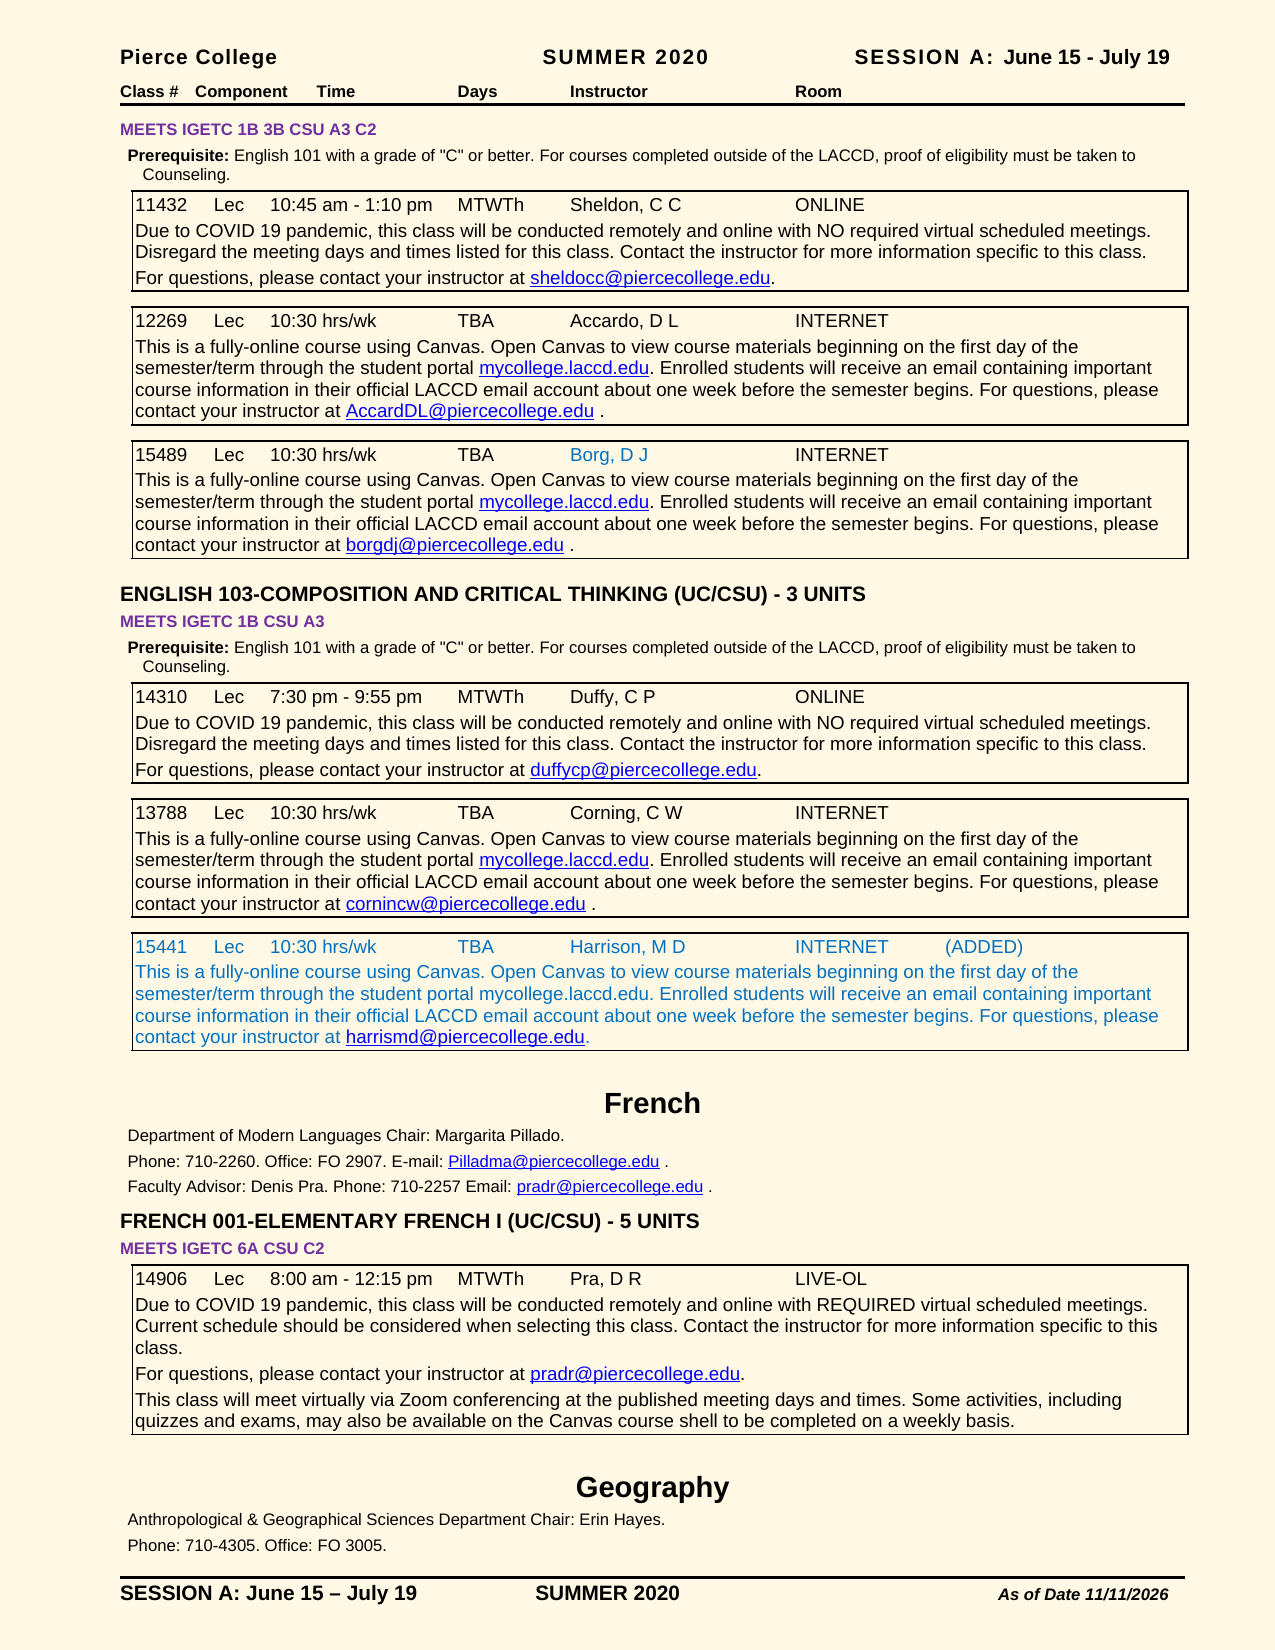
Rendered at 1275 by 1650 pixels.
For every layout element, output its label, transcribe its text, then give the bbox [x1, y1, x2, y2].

text For questions, please contact your instructor at sheldocc@piercecollege.edu. [133, 263, 1187, 290]
text 11432 Lec 10:45 am - 1:10 pm MTWTh Sheldon, C C ONLINE [133, 192, 1187, 215]
text Due to COVID 19 pandemic, this class will be conducted remotely and online with REQUIRED virtual scheduled meetings. Current schedule should be considered when selecting this class. Contact the instructor for more information specific to this class. [133, 1290, 1187, 1358]
title ENGLISH 103-Composition And Critical Thinking (UC/CSU) - 3 Units [120, 582, 1185, 606]
text Meets IGETC 6A CSU C2 [120, 1239, 1185, 1258]
subtitle Geography [120, 1470, 1185, 1504]
text 14906 Lec 8:00 am - 12:15 pm MTWTh Pra, D R LIVE-OL [133, 1266, 1187, 1289]
text 15489 Lec 10:30 hrs/wk TBA Borg, D J INTERNET [133, 442, 1187, 465]
text Phone: 710-2260. Office: FO 2907. E-mail: Pilladma@piercecollege.edu . [127, 1152, 1185, 1171]
text Anthropological & Geographical Sciences Department Chair: Erin Hayes. [127, 1510, 1185, 1529]
text Meets IGETC 1B 3B CSU A3 C2 [120, 120, 1185, 139]
text This is a fully-online course using Canvas. Open Canvas to view course materials beginning on the first day of the semester/term through the student portal mycollege.laccd.edu. Enrolled students will receive an email containing important course information in their official LACCD email account about one week before the semester begins. For questions, please contact your instructor at harrismd@piercecollege.edu. [133, 958, 1187, 1050]
text Faculty Advisor: Denis Pra. Phone: 710-2257 Email: pradr@piercecollege.edu . [127, 1177, 1185, 1196]
text This class will meet virtually via Zoom conferencing at the published meeting days and times. Some activities, including quizzes and exams, may also be available on the Canvas course shell to be completed on a weekly basis. [133, 1385, 1187, 1434]
text 13788 Lec 10:30 hrs/wk TBA Corning, C W INTERNET [133, 800, 1187, 823]
text This is a fully-online course using Canvas. Open Canvas to view course materials beginning on the first day of the semester/term through the student portal mycollege.laccd.edu. Enrolled students will receive an email containing important course information in their official LACCD email account about one week before the semester begins. For questions, please contact your instructor at borgdj@piercecollege.edu . [133, 466, 1187, 558]
text 12269 Lec 10:30 hrs/wk TBA Accardo, D L INTERNET [133, 308, 1187, 331]
text Prerequisite: English 101 with a grade of "C" or better. For courses completed outside of the LACCD, proof of eligibility must be taken to Counseling. [127, 637, 1185, 676]
text Department of Modern Languages Chair: Margarita Pillado. [127, 1126, 1185, 1145]
text For questions, please contact your instructor at pradr@piercecollege.edu. [133, 1359, 1187, 1384]
text Prerequisite: English 101 with a grade of "C" or better. For courses completed outside of the LACCD, proof of eligibility must be taken to Counseling. [127, 145, 1185, 184]
text For questions, please contact your instructor at duffycp@piercecollege.edu. [133, 755, 1187, 782]
title FRENCH 001-Elementary French I (UC/CSU) - 5 Units [120, 1209, 1185, 1233]
text This is a fully-online course using Canvas. Open Canvas to view course materials beginning on the first day of the semester/term through the student portal mycollege.laccd.edu. Enrolled students will receive an email containing important course information in their official LACCD email account about one week before the semester begins. For questions, please contact your instructor at cornincw@piercecollege.edu . [133, 824, 1187, 916]
text 15441 Lec 10:30 hrs/wk TBA Harrison, M D INTERNET (ADDED) [133, 934, 1187, 957]
text 14310 Lec 7:30 pm - 9:55 pm MTWTh Duffy, C P ONLINE [133, 684, 1187, 707]
text Phone: 710-4305. Office: FO 3005. [127, 1536, 1185, 1555]
text Meets IGETC 1B CSU A3 [120, 612, 1185, 631]
subtitle French [120, 1086, 1185, 1120]
